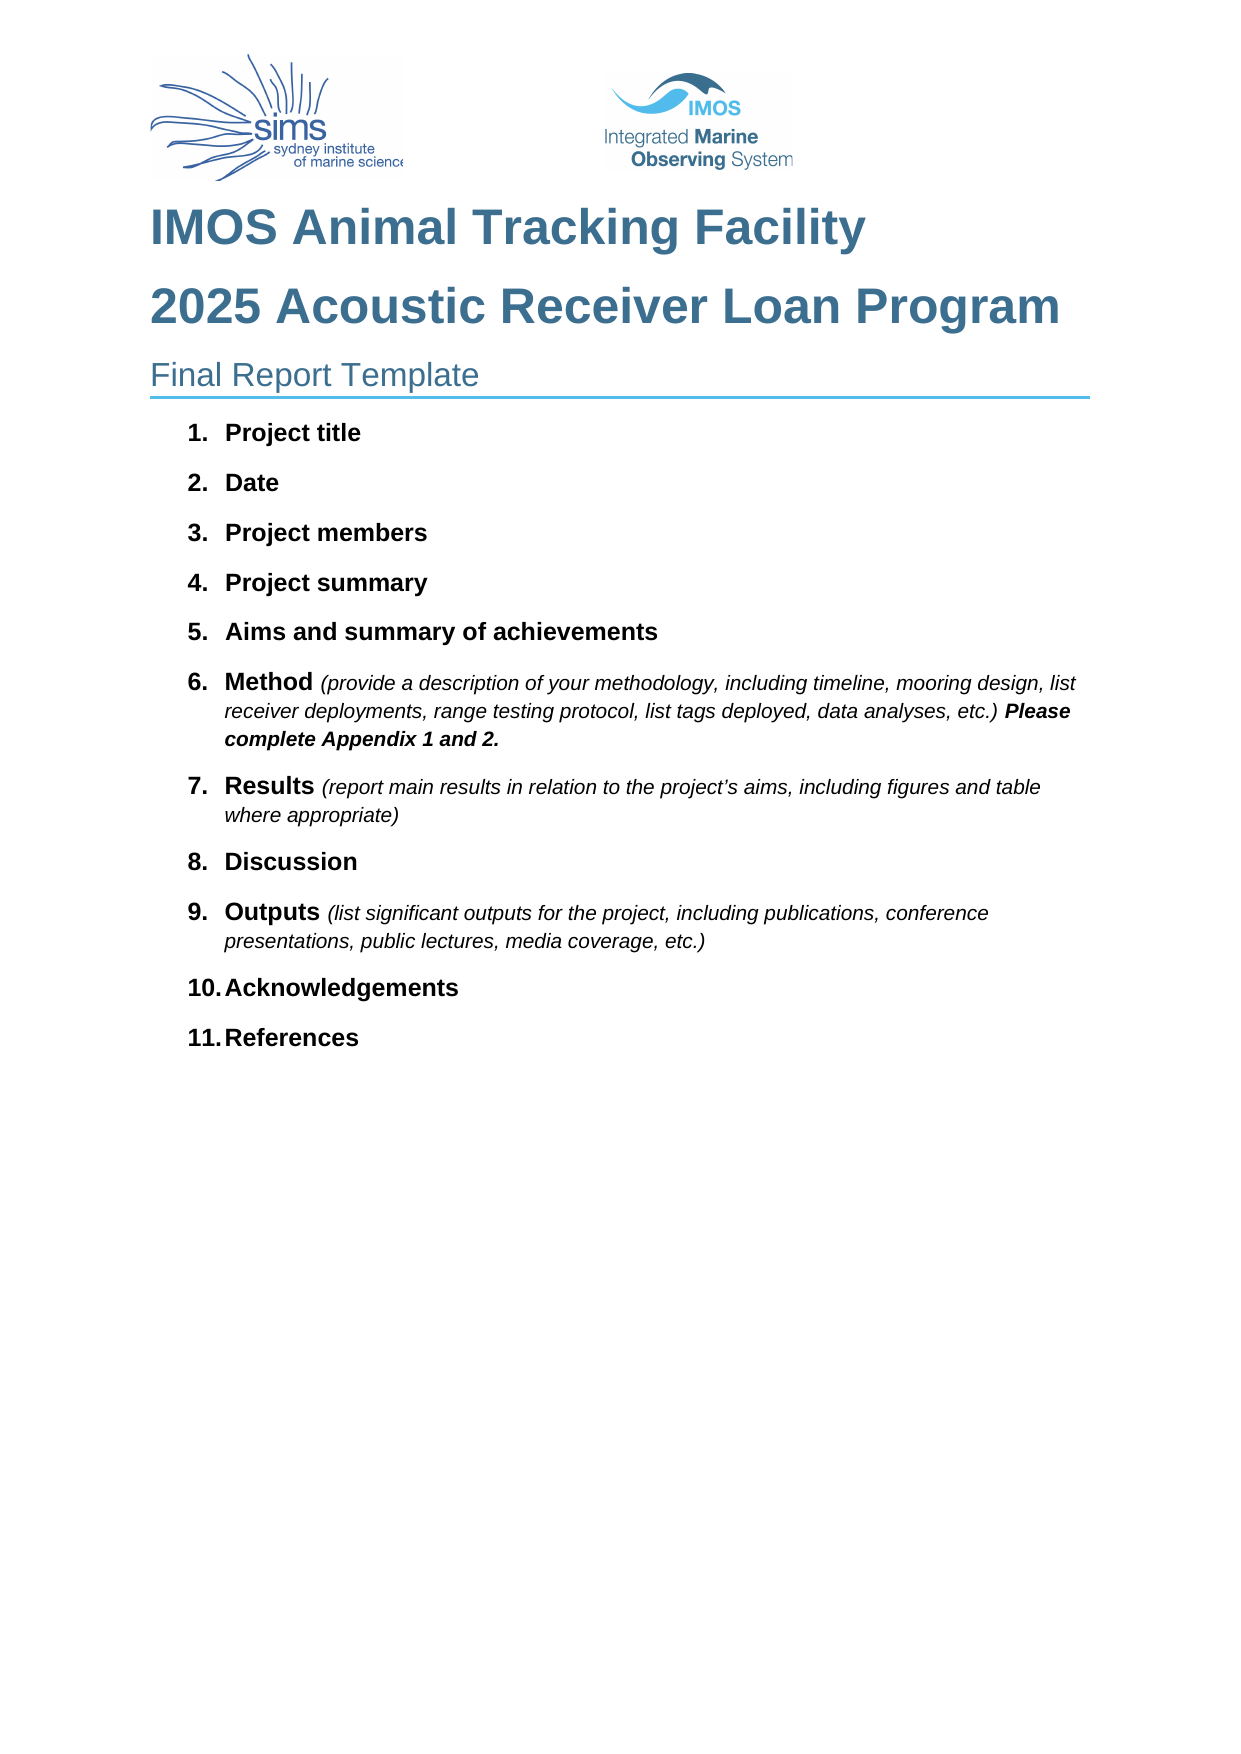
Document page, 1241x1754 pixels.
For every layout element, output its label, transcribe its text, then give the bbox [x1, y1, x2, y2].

text Final Report Template [150, 355, 1090, 396]
list Project members [187, 518, 1090, 547]
list Outputs (list significant outputs for the project, including publications, conference presentations, public lectures, media coverage, etc.) [187, 897, 1090, 953]
picture [150, 54, 403, 180]
list Discussion [187, 847, 1090, 876]
list References [187, 1023, 1090, 1052]
list Project title [187, 418, 1090, 447]
picture [605, 73, 793, 170]
list Project summary [187, 567, 1090, 596]
list Method (provide a description of your methodology, including timeline, mooring design, list receiver deployments, range testing protocol, list tags deployed, data analyses, etc.) Please complete Appendix 1 and 2. [187, 667, 1090, 751]
list Aims and summary of achievements [187, 617, 1090, 646]
text 2025 Acoustic Receiver Loan Program [150, 276, 1090, 334]
list Date [187, 468, 1090, 497]
list Acknowledgements [187, 973, 1090, 1002]
list Results (report main results in relation to the project’s aims, including figures and table where appropriate) [187, 771, 1090, 827]
text IMOS Animal Tracking Facility [150, 198, 1090, 255]
